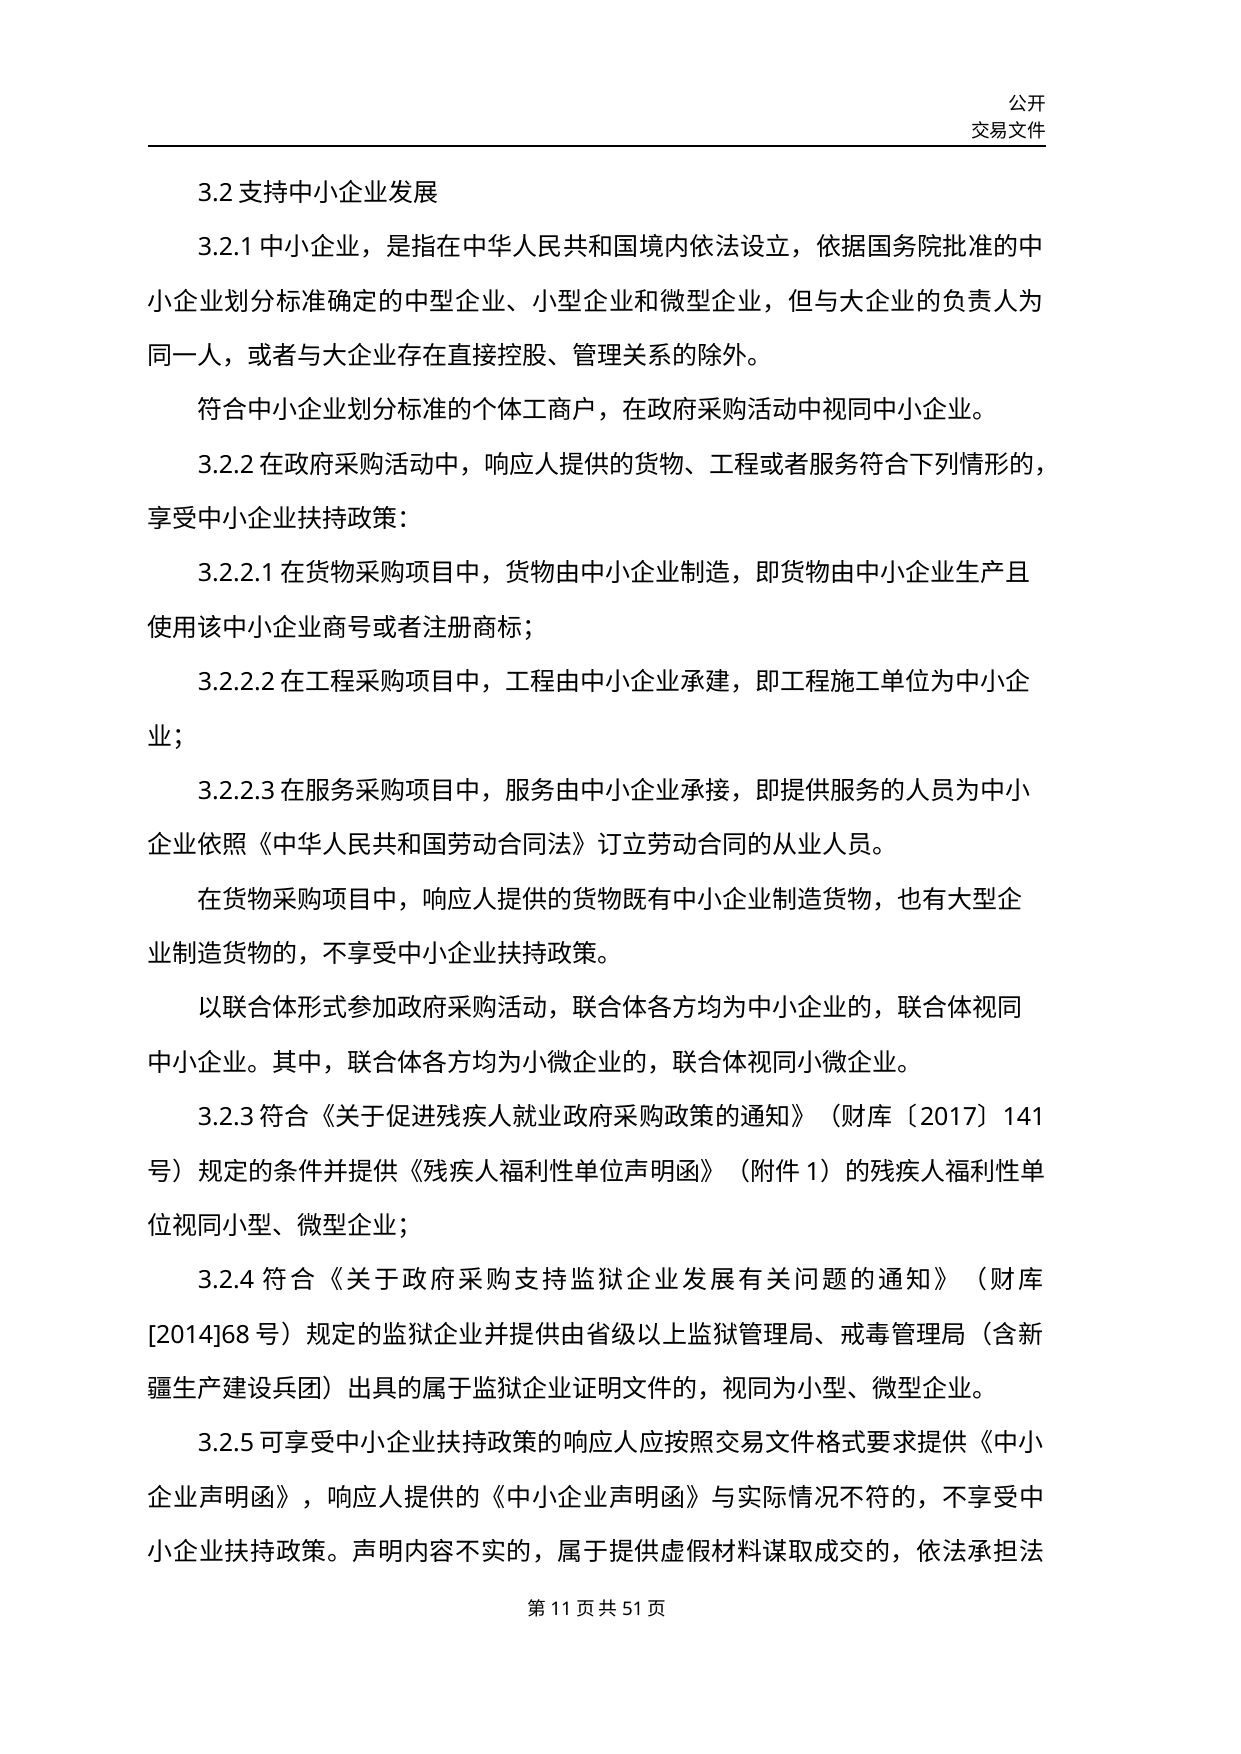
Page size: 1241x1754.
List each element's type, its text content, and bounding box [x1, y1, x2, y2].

text 3.2.2.1在货物采购项目中，货物由中小企业制造，即货物由中小企业生产且使用该中小企业商号或者注册商标； [148, 553, 1046, 643]
text 在货物采购项目中，响应人提供的货物既有中小企业制造货物，也有大型企业制造货物的，不享受中小企业扶持政策。 [148, 879, 1046, 970]
text 3.2.4符合《关于政府采购支持监狱企业发展有关问题的通知》（财库[2014]68号）规定的监狱企业并提供由省级以上监狱管理局、戒毒管理局（含新疆生产建设兵团）出具的属于监狱企业证明文件的，视同为小型、微型企业。 [148, 1260, 1046, 1405]
text 以联合体形式参加政府采购活动，联合体各方均为中小企业的，联合体视同中小企业。其中，联合体各方均为小微企业的，联合体视同小微企业。 [148, 988, 1046, 1078]
text 3.2支持中小企业发展 [148, 172, 1046, 208]
text 3.2.3符合《关于促进残疾人就业政府采购政策的通知》（财库〔2017〕141号）规定的条件并提供《残疾人福利性单位声明函》（附件1）的残疾人福利性单位视同小型、微型企业； [148, 1097, 1046, 1242]
text 3.2.1中小企业，是指在中华人民共和国境内依法设立，依据国务院批准的中小企业划分标准确定的中型企业、小型企业和微型企业，但与大企业的负责人为同一人，或者与大企业存在直接控股、管理关系的除外。 [148, 227, 1046, 372]
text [148, 1423, 1046, 1568]
text 3.2.2.3在服务采购项目中，服务由中小企业承接，即提供服务的人员为中小企业依照《中华人民共和国劳动合同法》订立劳动合同的从业人员。 [148, 770, 1046, 861]
text 3.2.2.2在工程采购项目中，工程由中小企业承建，即工程施工单位为中小企业； [148, 662, 1046, 752]
text 符合中小企业划分标准的个体工商户，在政府采购活动中视同中小企业。 [148, 390, 1046, 426]
text 3.2.2在政府采购活动中，响应人提供的货物、工程或者服务符合下列情形的，享受中小企业扶持政策： [148, 444, 1046, 535]
